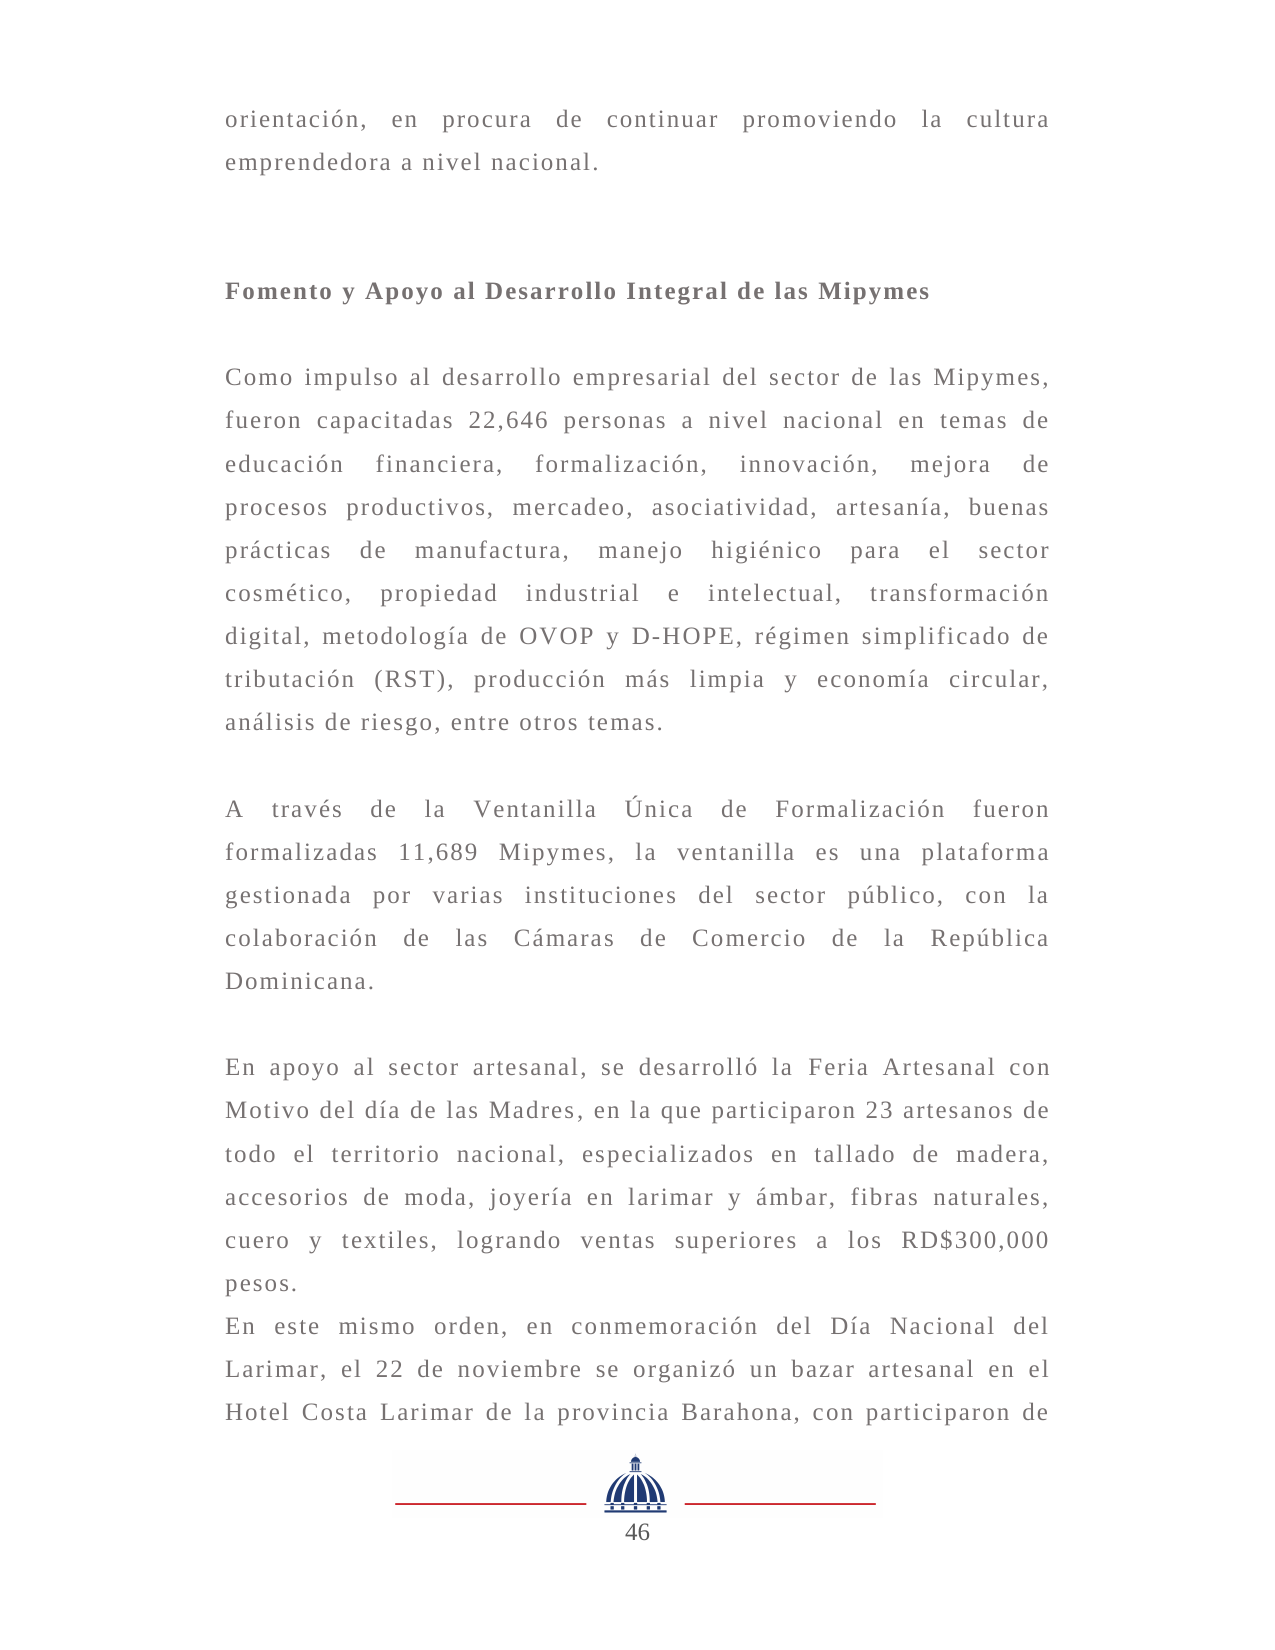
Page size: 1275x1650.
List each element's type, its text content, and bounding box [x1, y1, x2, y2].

text En apoyo al sector artesanal, se desarrolló la Feria Artesanal con Motivo del día de las Madres, en la que participaron 23 artesanos de todo el territorio nacional, especializados en tallado de madera, accesorios de moda, joyería en larimar y ámbar, fibras naturales, cuero y textiles, logrando ventas superiores a los RD$300,000 pesos. [225, 1052, 1050, 1297]
text Como impulso al desarrollo empresarial del sector de las Mipymes, fueron capacitadas 22,646 personas a nivel nacional en temas de educación financiera, formalización, innovación, mejora de procesos productivos, mercadeo, asociatividad, artesanía, buenas prácticas de manufactura, manejo higiénico para el sector cosmético, propiedad industrial e intelectual, transformación digital, metodología de OVOP y D-HOPE, régimen simplificado de tributación (RST), producción más limpia y economía circular, análisis de riesgo, entre otros temas. [225, 362, 1050, 736]
text Fomento y Apoyo al Desarrollo Integral de las Mipymes [225, 276, 1050, 305]
picture [391, 1450, 884, 1518]
text A través de la Ventanilla Única de Formalización fueron formalizadas 11,689 Mipymes, la ventanilla es una plataforma gestionada por varias instituciones del sector público, con la colaboración de las Cámaras de Comercio de la República Dominicana. [225, 794, 1050, 995]
